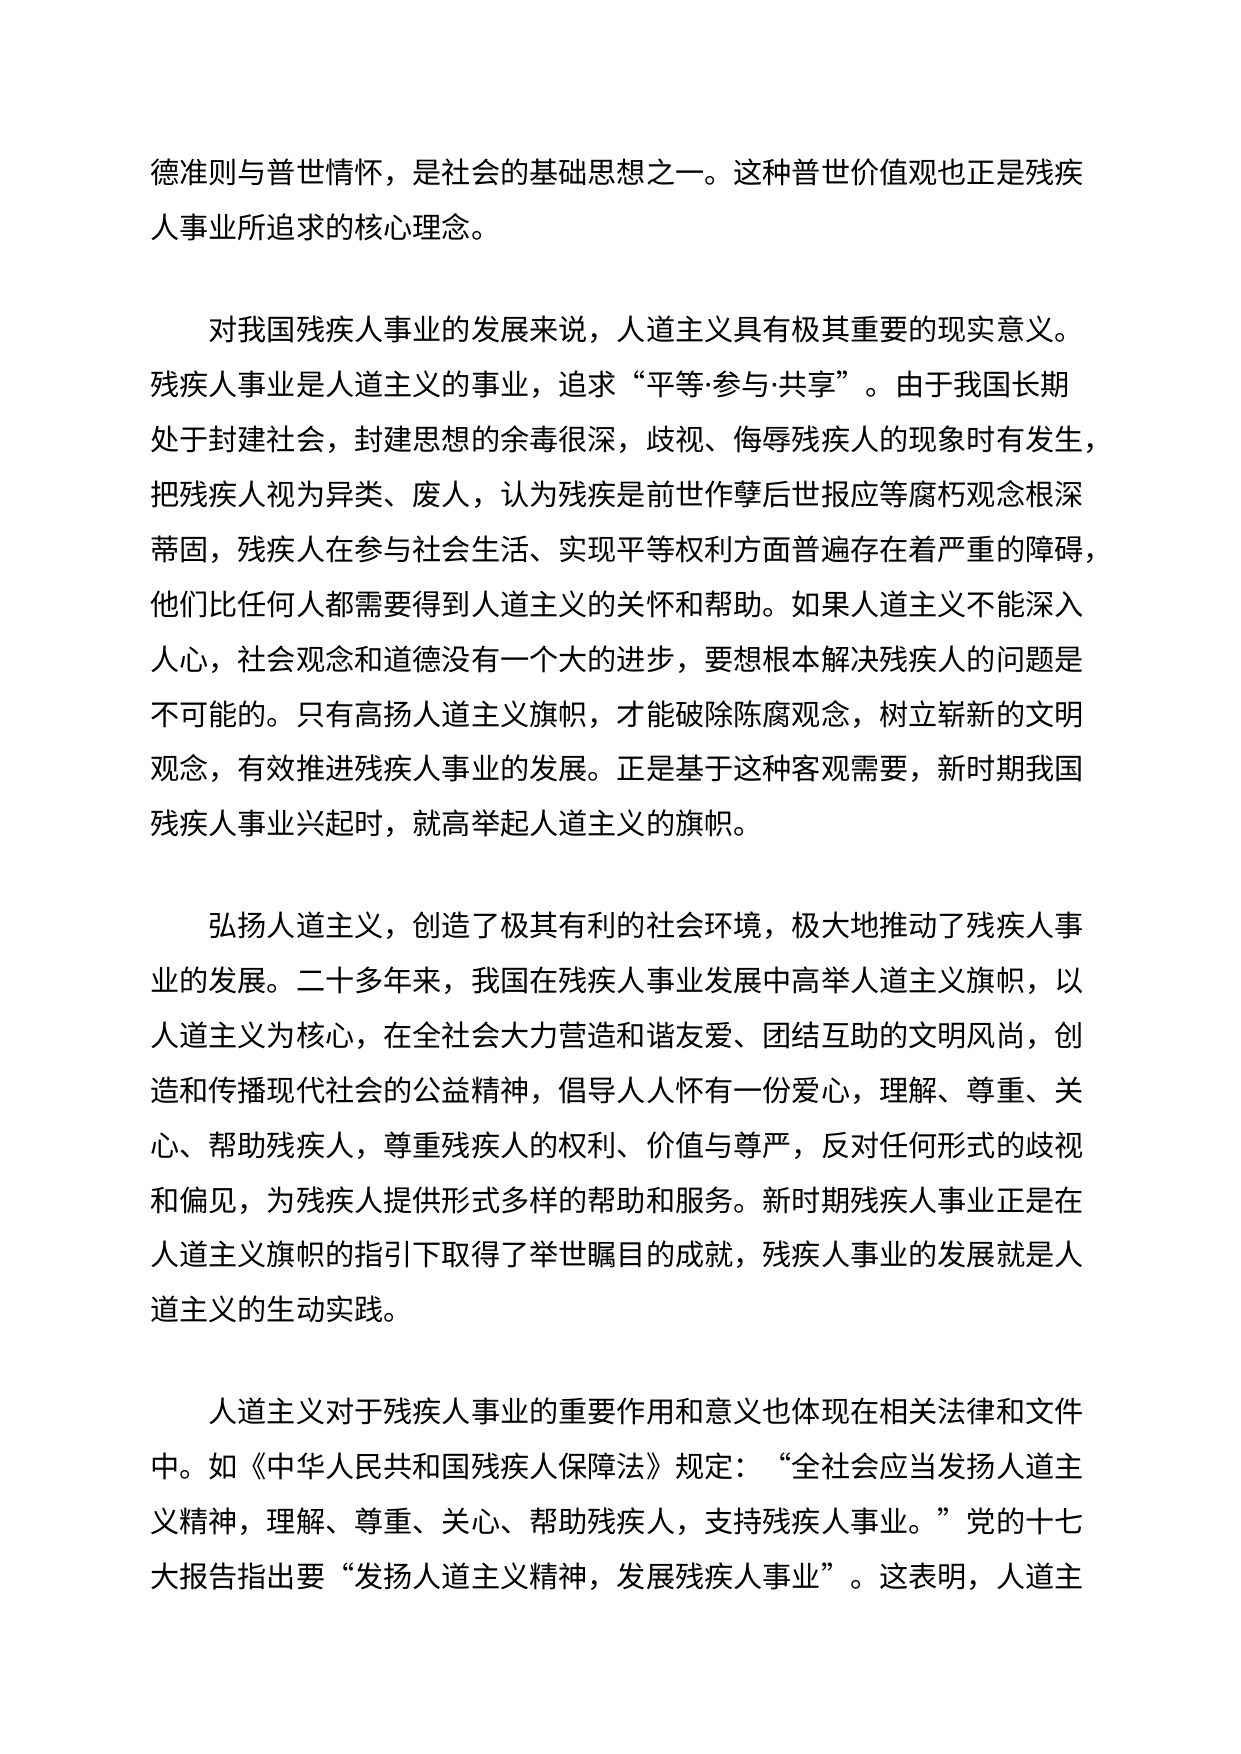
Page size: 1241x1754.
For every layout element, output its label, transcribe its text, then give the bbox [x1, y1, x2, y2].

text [150, 150, 1090, 247]
text 弘扬人道主义，创造了极其有利的社会环境，极大地推动了残疾人事业的发展。二十多年来，我国在残疾人事业发展中高举人道主义旗帜，以人道主义为核心，在全社会大力营造和谐友爱、团结互助的文明风尚，创造和传播现代社会的公益精神，倡导人人怀有一份爱心，理解、尊重、关心、帮助残疾人，尊重残疾人的权利、价值与尊严，反对任何形式的歧视和偏见，为残疾人提供形式多样的帮助和服务。新时期残疾人事业正是在人道主义旗帜的指引下取得了举世瞩目的成就，残疾人事业的发展就是人道主义的生动实践。 [150, 903, 1090, 1329]
text 对我国残疾人事业的发展来说，人道主义具有极其重要的现实意义。残疾人事业是人道主义的事业，追求“平等·参与·共享”。由于我国长期处于封建社会，封建思想的余毒很深，歧视、侮辱残疾人的现象时有发生，把残疾人视为异类、废人，认为残疾是前世作孽后世报应等腐朽观念根深蒂固，残疾人在参与社会生活、实现平等权利方面普遍存在着严重的障碍，他们比任何人都需要得到人道主义的关怀和帮助。如果人道主义不能深入人心，社会观念和道德没有一个大的进步，要想根本解决残疾人的问题是不可能的。只有高扬人道主义旗帜，才能破除陈腐观念，树立崭新的文明观念，有效推进残疾人事业的发展。正是基于这种客观需要，新时期我国残疾人事业兴起时，就高举起人道主义的旗帜。 [150, 307, 1090, 843]
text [150, 1389, 1090, 1596]
